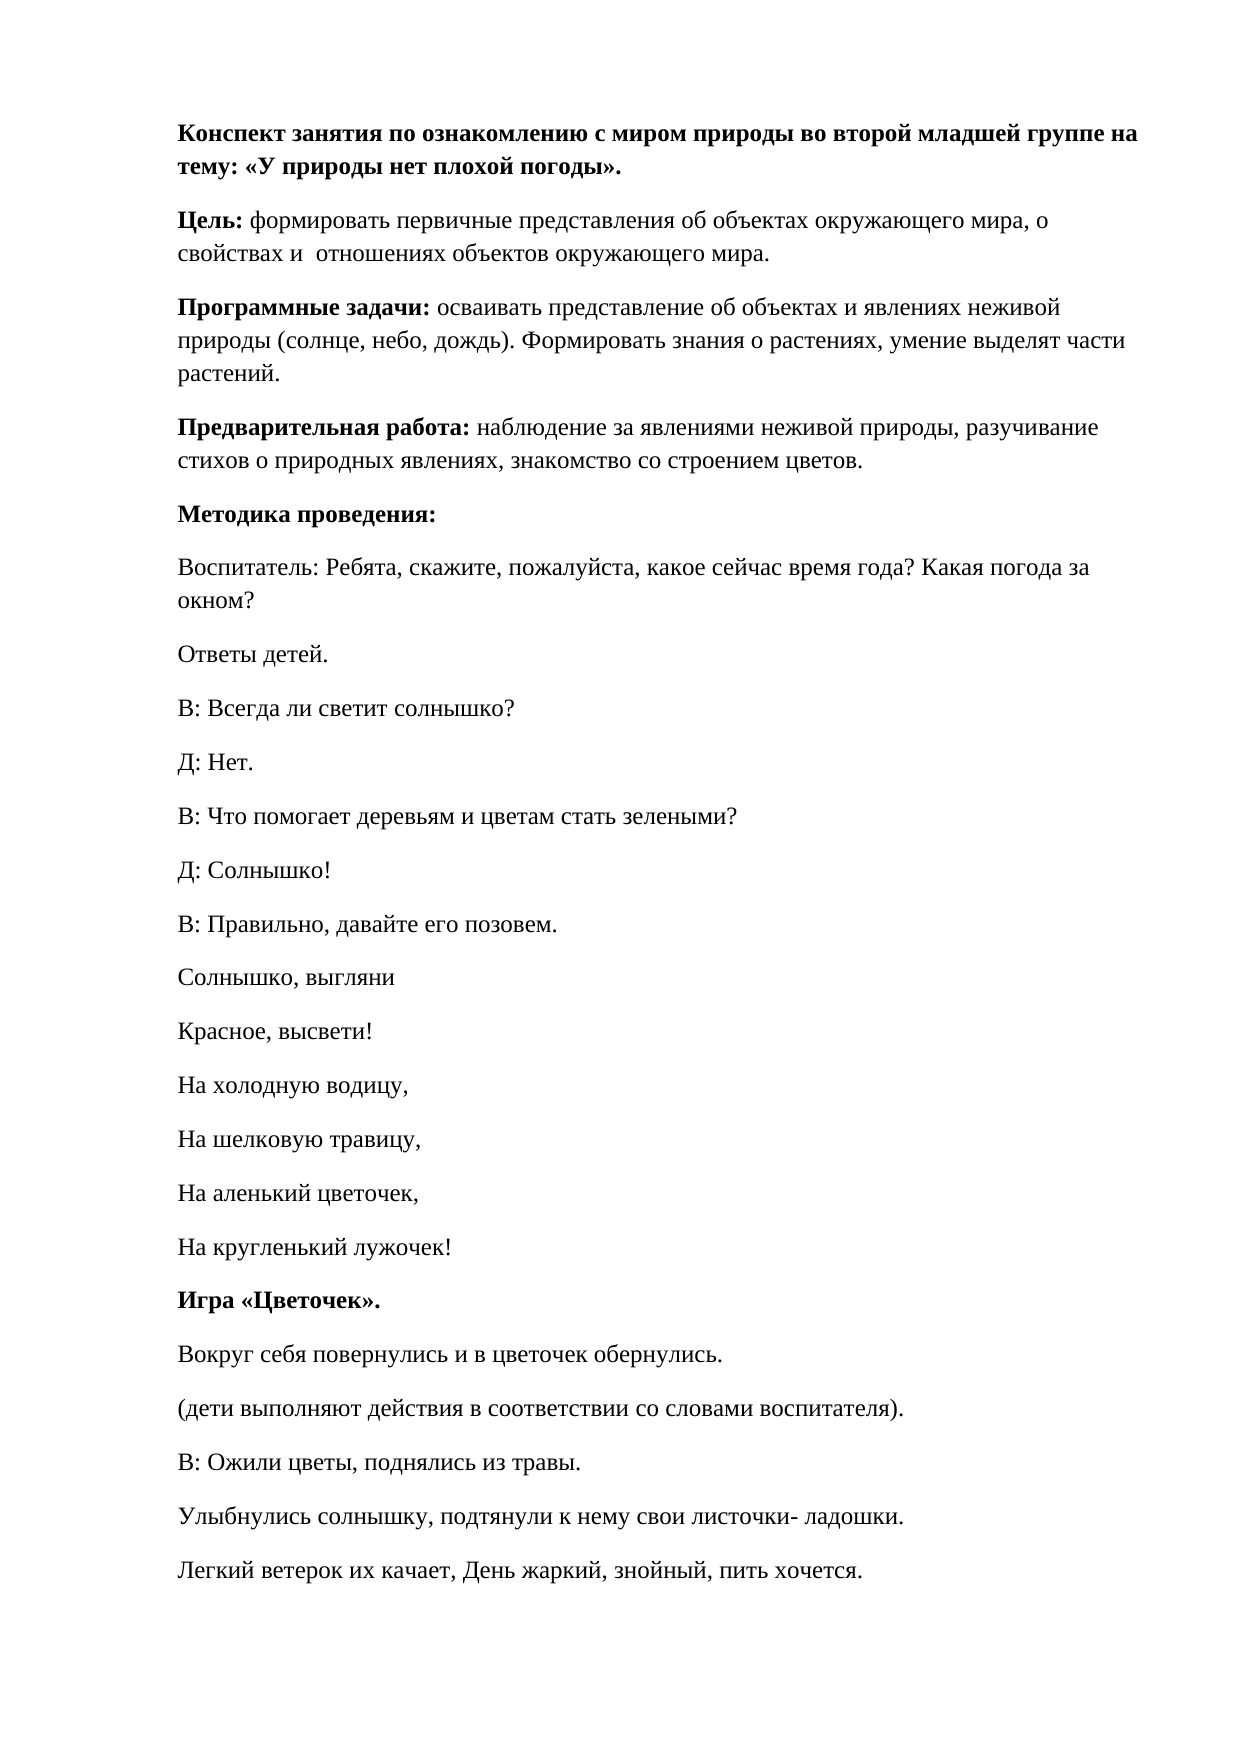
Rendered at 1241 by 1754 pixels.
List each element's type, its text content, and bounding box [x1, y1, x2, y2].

text Красное, высвети! [177, 1016, 1152, 1045]
text Д: Солнышко! [177, 855, 1152, 883]
text На холодную водицу, [177, 1070, 1152, 1099]
text Легкий ветерок их качает, День жаркий, знойный, пить хочется. [177, 1555, 1152, 1584]
text (дети выполняют действия в соответствии со словами воспитателя). [177, 1393, 1152, 1422]
text Вокруг себя повернулись и в цветочек обернулись. [177, 1339, 1152, 1368]
text Д: Нет. [177, 747, 1152, 776]
text На аленький цветочек, [177, 1178, 1152, 1207]
text В: Что помогает деревьям и цветам стать зелеными? [177, 801, 1152, 830]
text Воспитатель: Ребята, скажите, пожалуйста, какое сейчас время года? Какая погода за окном? [177, 552, 1152, 614]
text Улыбнулись солнышку, подтянули к нему свои листочки- ладошки. [177, 1501, 1152, 1530]
text В: Всегда ли светит солнышко? [177, 693, 1152, 722]
text На кругленький лужочек! [177, 1232, 1152, 1261]
text В: Правильно, давайте его позовем. [177, 909, 1152, 937]
text Программные задачи: осваивать представление об объектах и явлениях неживой природы (солнце, небо, дождь). Формировать знания о растениях, умение выделят части растений. [177, 292, 1152, 387]
text Ответы детей. [177, 639, 1152, 668]
text Конспект занятия по ознакомлению с миром природы во второй младшей группе на тему: «У природы нет плохой погоды». [177, 118, 1152, 180]
text Цель: формировать первичные представления об объектах окружающего мира, о свойствах и отношениях объектов окружающего мира. [177, 205, 1152, 267]
text Игра «Цветочек». [177, 1286, 1152, 1314]
text Солнышко, выгляни [177, 962, 1152, 991]
text На шелковую травицу, [177, 1124, 1152, 1153]
text Методика проведения: [177, 499, 1152, 527]
text В: Ожили цветы, поднялись из травы. [177, 1447, 1152, 1476]
text Предварительная работа: наблюдение за явлениями неживой природы, разучивание стихов о природных явлениях, знакомство со строением цветов. [177, 412, 1152, 473]
